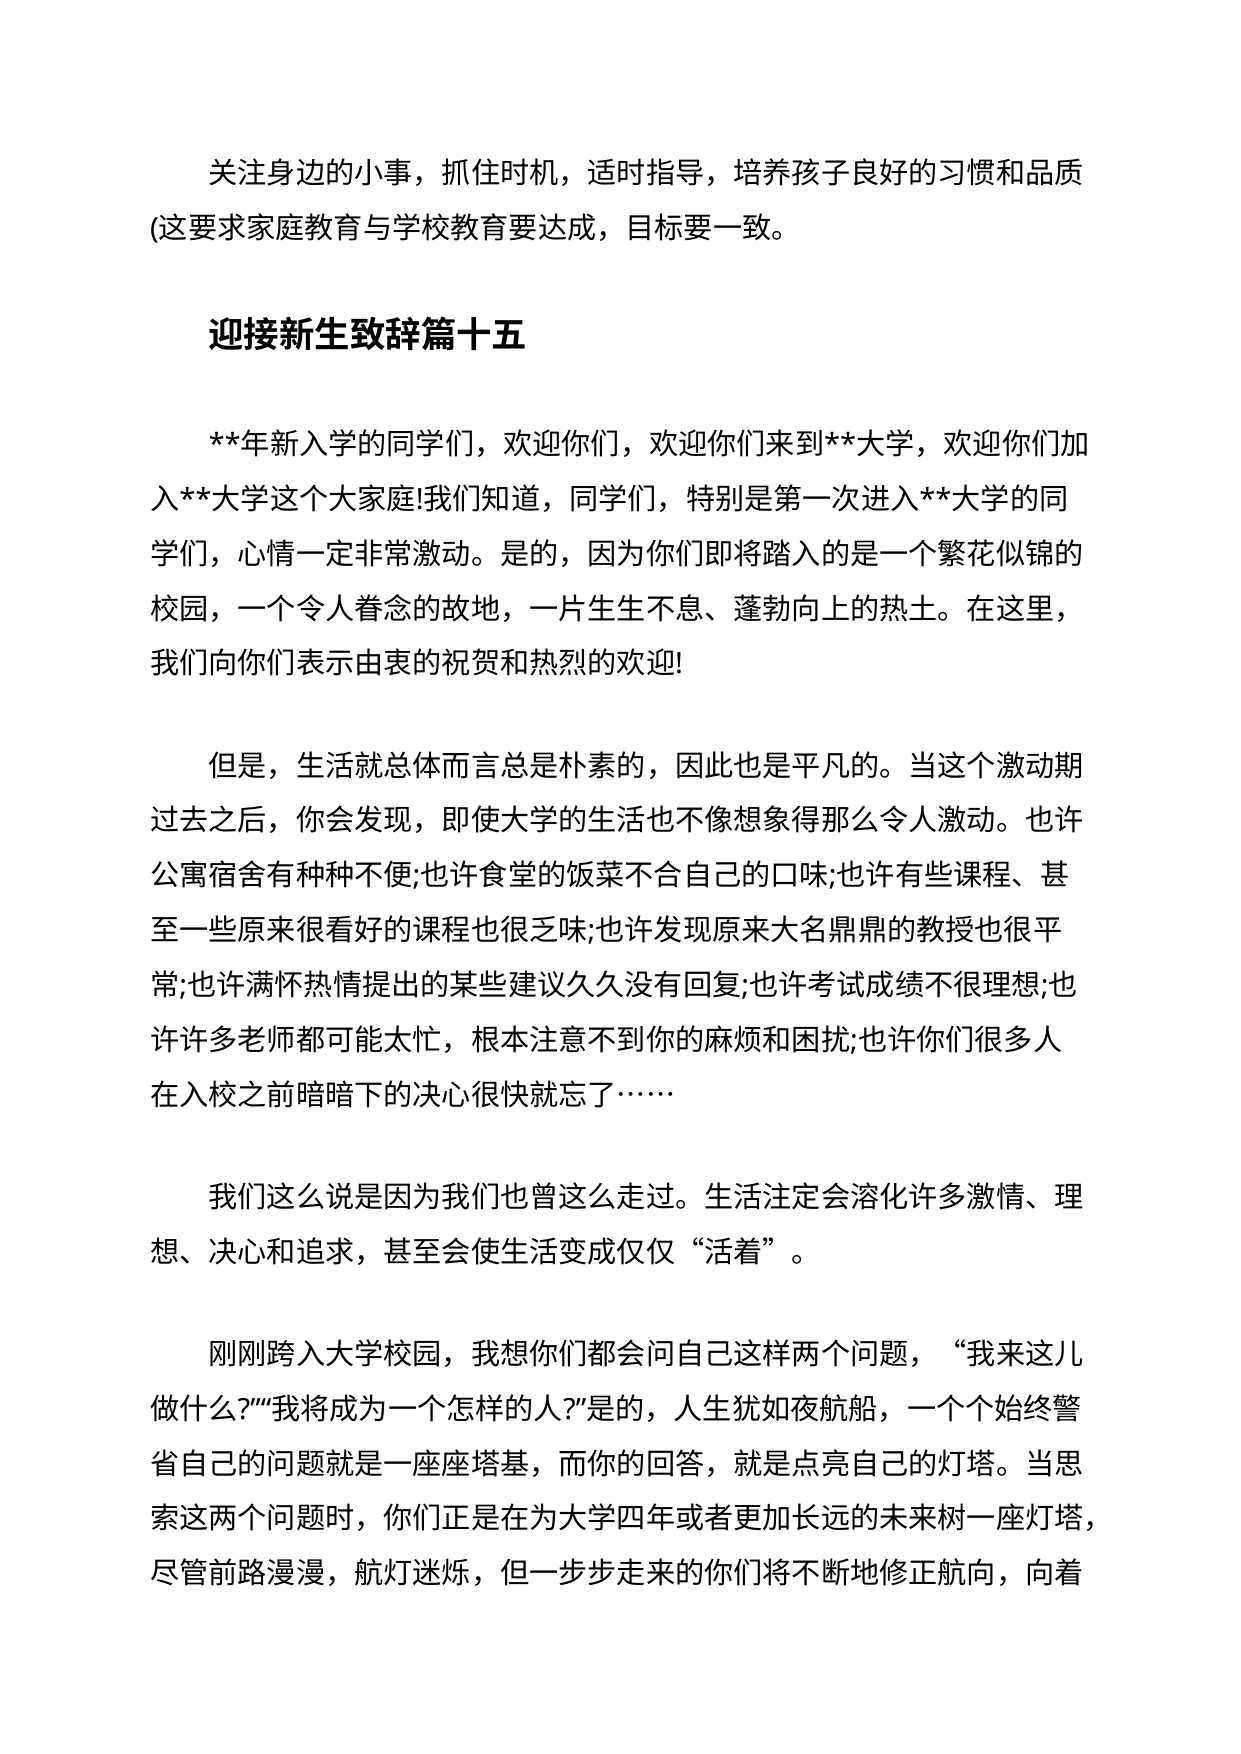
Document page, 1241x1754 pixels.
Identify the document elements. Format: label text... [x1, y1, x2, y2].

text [150, 1330, 1090, 1592]
text **年新入学的同学们，欢迎你们，欢迎你们来到**大学，欢迎你们加入**大学这个大家庭!我们知道，同学们，特别是第一次进入**大学的同学们，心情一定非常激动。是的，因为你们即将踏入的是一个繁花似锦的校园，一个令人眷念的故地，一片生生不息、蓬勃向上的热土。在这里，我们向你们表示由衷的祝贺和热烈的欢迎! [150, 420, 1090, 682]
text 我们这么说是因为我们也曾这么走过。生活注定会溶化许多激情、理想、决心和追求，甚至会使生活变成仅仅“活着”。 [150, 1174, 1090, 1271]
text 关注身边的小事，抓住时机，适时指导，培养孩子良好的习惯和品质(这要求家庭教育与学校教育要达成，目标要一致。 [150, 150, 1090, 247]
text 但是，生活就总体而言总是朴素的，因此也是平凡的。当这个激动期过去之后，你会发现，即使大学的生活也不像想象得那么令人激动。也许公寓宿舍有种种不便;也许食堂的饭菜不合自己的口味;也许有些课程、甚至一些原来很看好的课程也很乏味;也许发现原来大名鼎鼎的教授也很平常;也许满怀热情提出的某些建议久久没有回复;也许考试成绩不很理想;也许许多老师都可能太忙，根本注意不到你的麻烦和困扰;也许你们很多人在入校之前暗暗下的决心很快就忘了…… [150, 742, 1090, 1114]
text 迎接新生致辞篇十五 [150, 307, 1090, 358]
